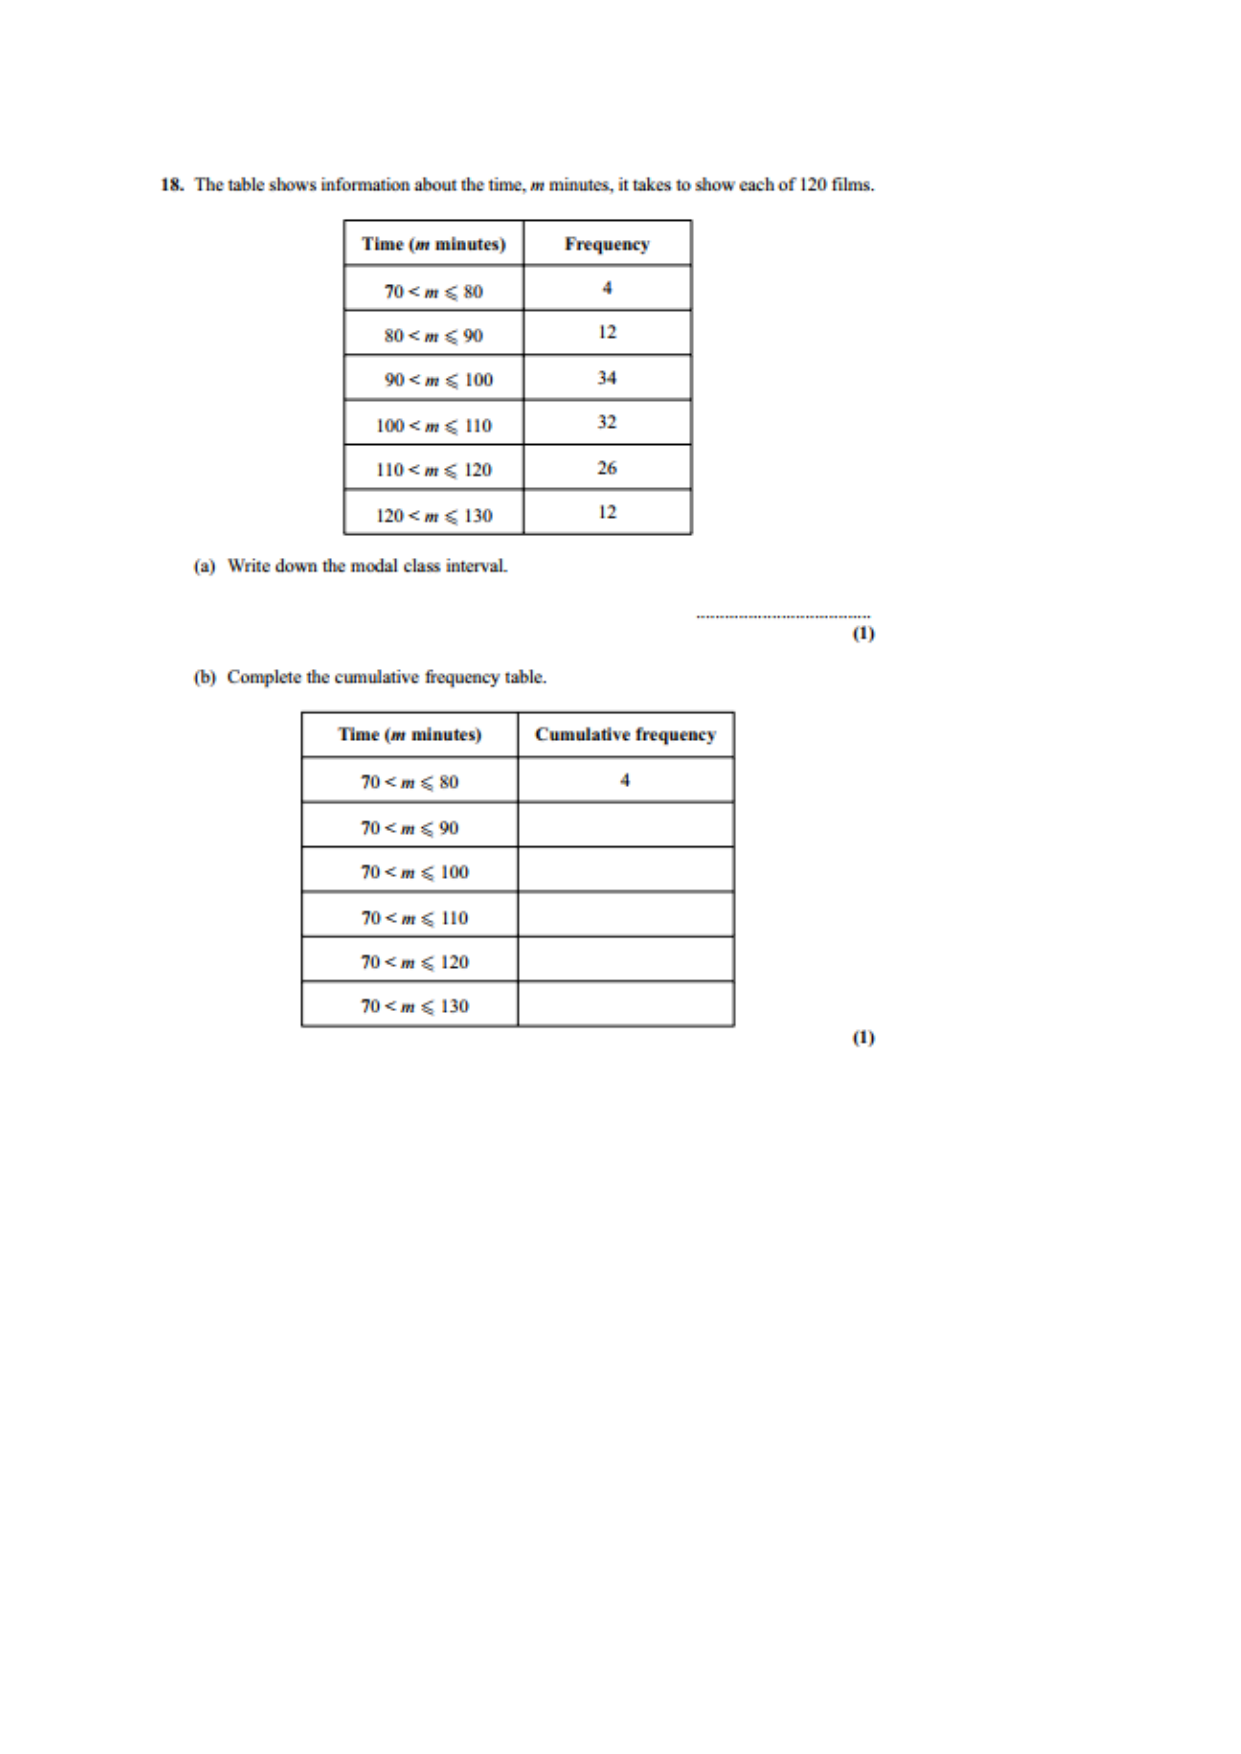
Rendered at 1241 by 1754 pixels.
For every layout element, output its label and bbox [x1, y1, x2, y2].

picture [150, 150, 895, 1283]
